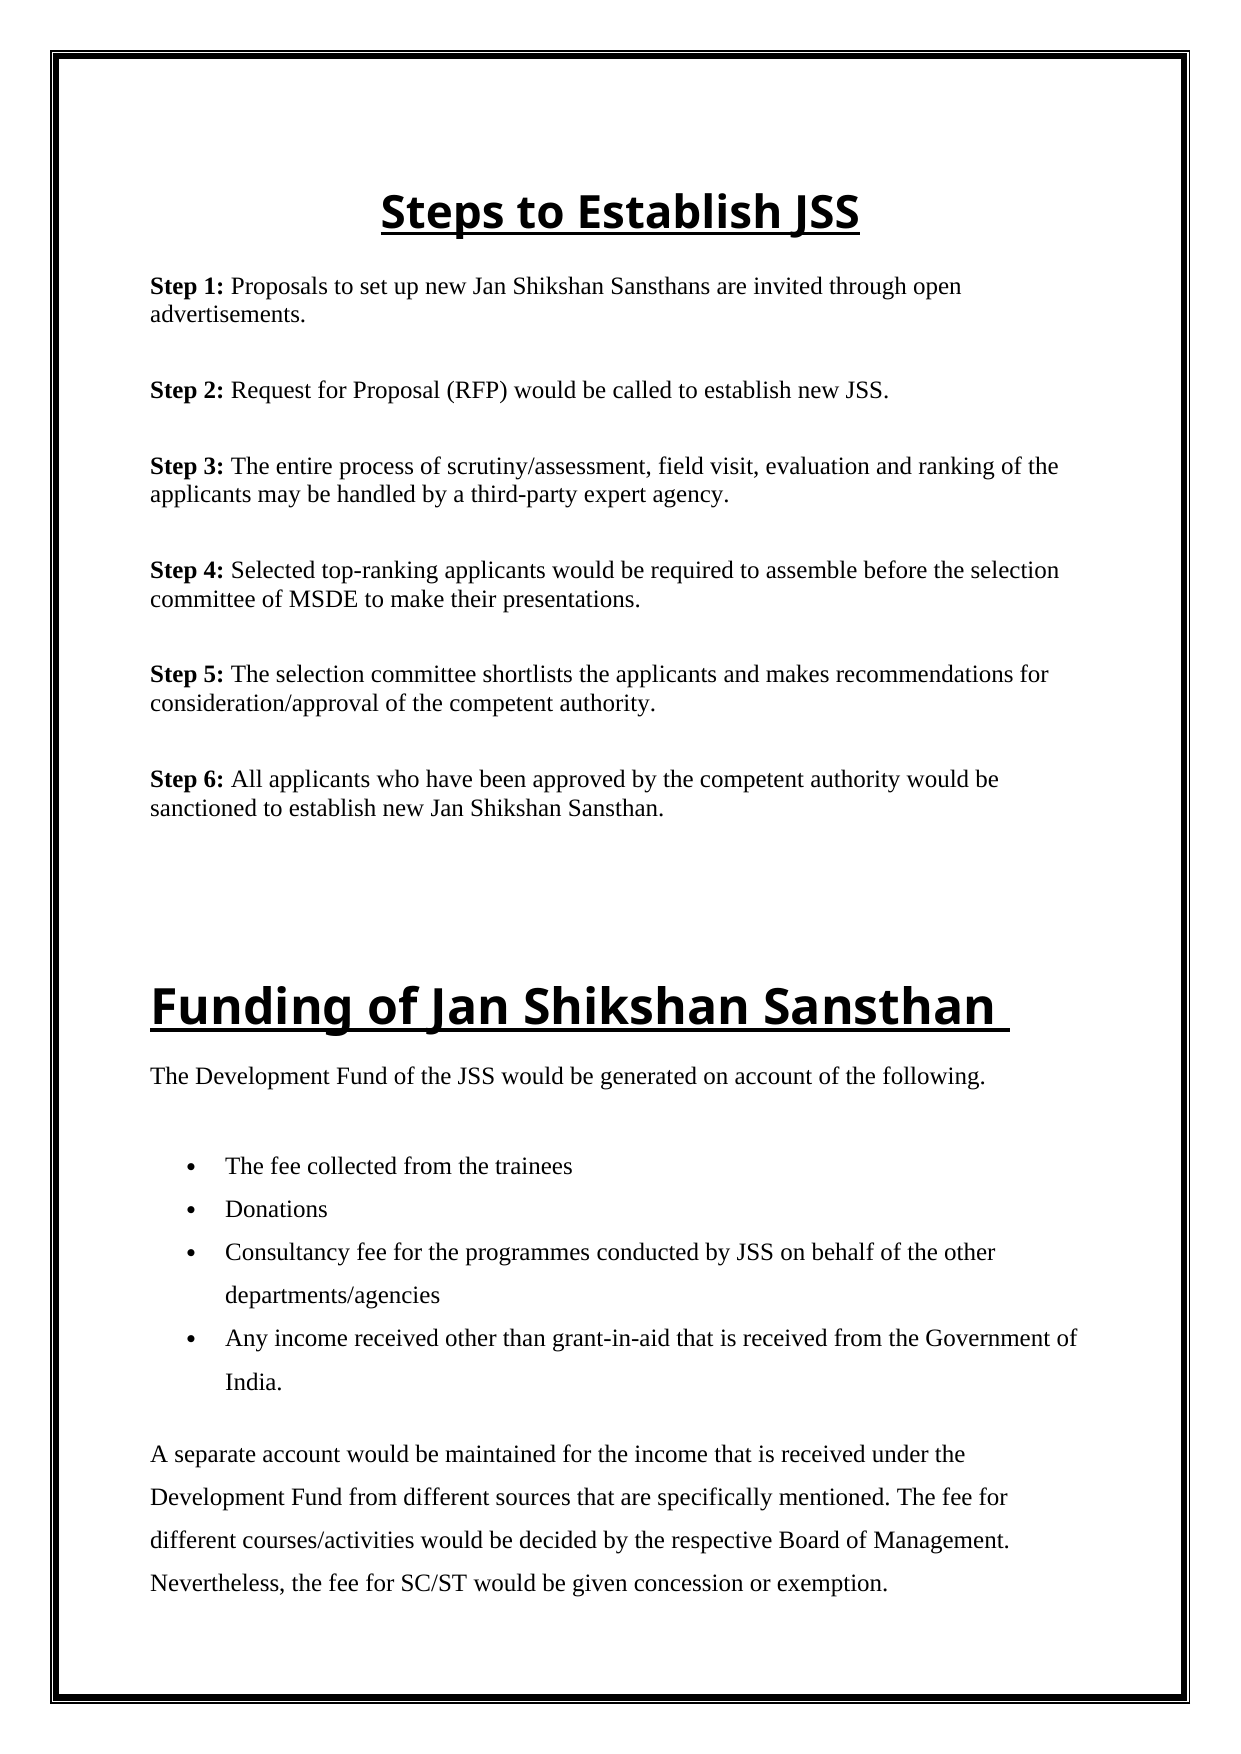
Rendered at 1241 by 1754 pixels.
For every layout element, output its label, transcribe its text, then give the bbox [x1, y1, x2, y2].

text Funding of Jan Shikshan Sansthan [150, 971, 1090, 1039]
list Consultancy fee for the programmes conducted by JSS on behalf of the other departments/agencies [187, 1237, 1090, 1309]
text A separate account would be maintained for the income that is received under the Development Fund from different sources that are specifically mentioned. The fee for different courses/activities would be decided by the respective Board of Management. Nevertheless, the fee for SC/ST would be given concession or exemption. [150, 1439, 1090, 1597]
list Any income received other than grant-in-aid that is received from the Government of India. [187, 1323, 1090, 1395]
text Step 6: All applicants who have been approved by the competent authority would be sanctioned to establish new Jan Shikshan Sansthan. [150, 764, 1090, 821]
text Step 3: The entire process of scrutiny/assessment, field visit, evaluation and ranking of the applicants may be handled by a third-party expert agency. [150, 451, 1090, 508]
text Step 5: The selection committee shortlists the applicants and makes recommendations for consideration/approval of the competent authority. [150, 659, 1090, 717]
text The Development Fund of the JSS would be generated on account of the following. [150, 1061, 1090, 1090]
list The fee collected from the trainees [187, 1151, 1090, 1180]
text Step 2: Request for Proposal (RFP) would be called to establish new JSS. [150, 375, 1090, 404]
text Steps to Establish JSS [150, 179, 1090, 242]
text Step 1: Proposals to set up new Jan Shikshan Sansthans are invited through open advertisements. [150, 271, 1090, 328]
list Donations [187, 1194, 1090, 1223]
text Step 4: Selected top-ranking applicants would be required to assemble before the selection committee of MSDE to make their presentations. [150, 555, 1090, 613]
